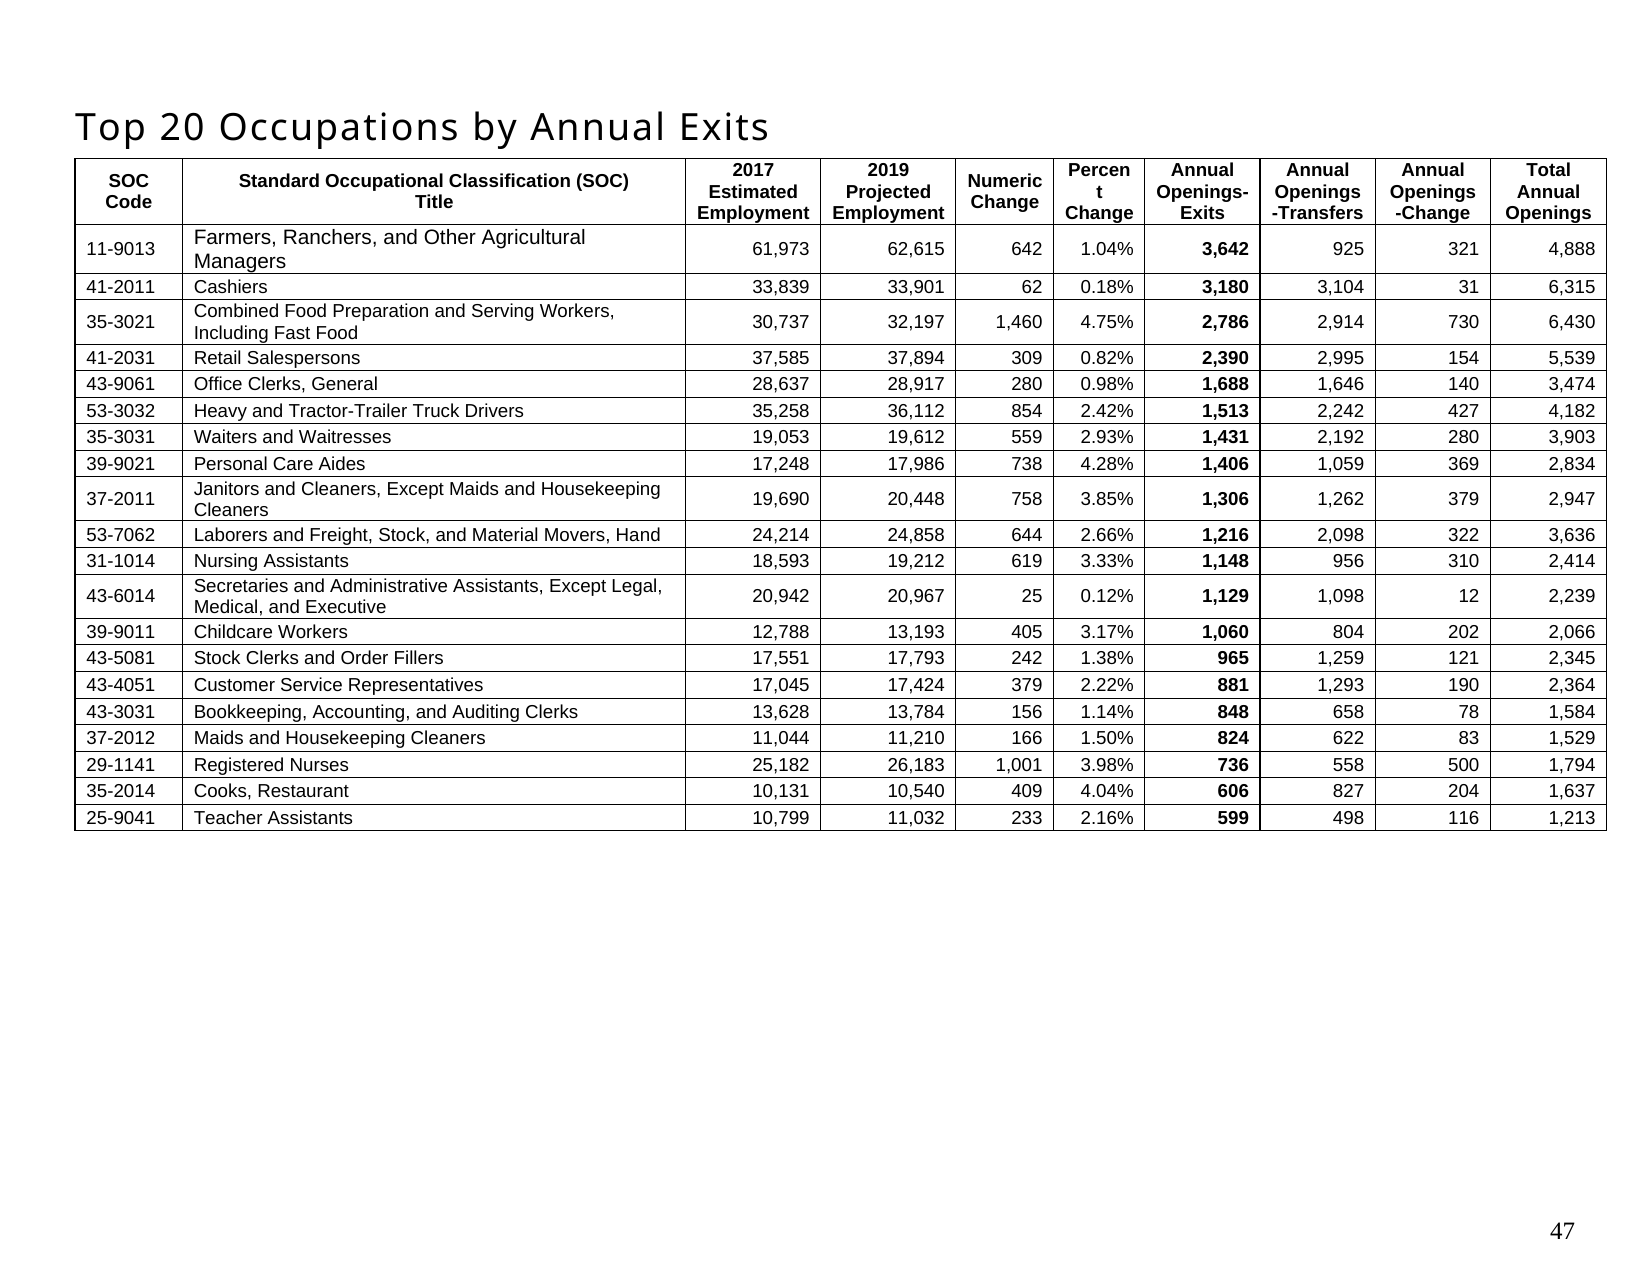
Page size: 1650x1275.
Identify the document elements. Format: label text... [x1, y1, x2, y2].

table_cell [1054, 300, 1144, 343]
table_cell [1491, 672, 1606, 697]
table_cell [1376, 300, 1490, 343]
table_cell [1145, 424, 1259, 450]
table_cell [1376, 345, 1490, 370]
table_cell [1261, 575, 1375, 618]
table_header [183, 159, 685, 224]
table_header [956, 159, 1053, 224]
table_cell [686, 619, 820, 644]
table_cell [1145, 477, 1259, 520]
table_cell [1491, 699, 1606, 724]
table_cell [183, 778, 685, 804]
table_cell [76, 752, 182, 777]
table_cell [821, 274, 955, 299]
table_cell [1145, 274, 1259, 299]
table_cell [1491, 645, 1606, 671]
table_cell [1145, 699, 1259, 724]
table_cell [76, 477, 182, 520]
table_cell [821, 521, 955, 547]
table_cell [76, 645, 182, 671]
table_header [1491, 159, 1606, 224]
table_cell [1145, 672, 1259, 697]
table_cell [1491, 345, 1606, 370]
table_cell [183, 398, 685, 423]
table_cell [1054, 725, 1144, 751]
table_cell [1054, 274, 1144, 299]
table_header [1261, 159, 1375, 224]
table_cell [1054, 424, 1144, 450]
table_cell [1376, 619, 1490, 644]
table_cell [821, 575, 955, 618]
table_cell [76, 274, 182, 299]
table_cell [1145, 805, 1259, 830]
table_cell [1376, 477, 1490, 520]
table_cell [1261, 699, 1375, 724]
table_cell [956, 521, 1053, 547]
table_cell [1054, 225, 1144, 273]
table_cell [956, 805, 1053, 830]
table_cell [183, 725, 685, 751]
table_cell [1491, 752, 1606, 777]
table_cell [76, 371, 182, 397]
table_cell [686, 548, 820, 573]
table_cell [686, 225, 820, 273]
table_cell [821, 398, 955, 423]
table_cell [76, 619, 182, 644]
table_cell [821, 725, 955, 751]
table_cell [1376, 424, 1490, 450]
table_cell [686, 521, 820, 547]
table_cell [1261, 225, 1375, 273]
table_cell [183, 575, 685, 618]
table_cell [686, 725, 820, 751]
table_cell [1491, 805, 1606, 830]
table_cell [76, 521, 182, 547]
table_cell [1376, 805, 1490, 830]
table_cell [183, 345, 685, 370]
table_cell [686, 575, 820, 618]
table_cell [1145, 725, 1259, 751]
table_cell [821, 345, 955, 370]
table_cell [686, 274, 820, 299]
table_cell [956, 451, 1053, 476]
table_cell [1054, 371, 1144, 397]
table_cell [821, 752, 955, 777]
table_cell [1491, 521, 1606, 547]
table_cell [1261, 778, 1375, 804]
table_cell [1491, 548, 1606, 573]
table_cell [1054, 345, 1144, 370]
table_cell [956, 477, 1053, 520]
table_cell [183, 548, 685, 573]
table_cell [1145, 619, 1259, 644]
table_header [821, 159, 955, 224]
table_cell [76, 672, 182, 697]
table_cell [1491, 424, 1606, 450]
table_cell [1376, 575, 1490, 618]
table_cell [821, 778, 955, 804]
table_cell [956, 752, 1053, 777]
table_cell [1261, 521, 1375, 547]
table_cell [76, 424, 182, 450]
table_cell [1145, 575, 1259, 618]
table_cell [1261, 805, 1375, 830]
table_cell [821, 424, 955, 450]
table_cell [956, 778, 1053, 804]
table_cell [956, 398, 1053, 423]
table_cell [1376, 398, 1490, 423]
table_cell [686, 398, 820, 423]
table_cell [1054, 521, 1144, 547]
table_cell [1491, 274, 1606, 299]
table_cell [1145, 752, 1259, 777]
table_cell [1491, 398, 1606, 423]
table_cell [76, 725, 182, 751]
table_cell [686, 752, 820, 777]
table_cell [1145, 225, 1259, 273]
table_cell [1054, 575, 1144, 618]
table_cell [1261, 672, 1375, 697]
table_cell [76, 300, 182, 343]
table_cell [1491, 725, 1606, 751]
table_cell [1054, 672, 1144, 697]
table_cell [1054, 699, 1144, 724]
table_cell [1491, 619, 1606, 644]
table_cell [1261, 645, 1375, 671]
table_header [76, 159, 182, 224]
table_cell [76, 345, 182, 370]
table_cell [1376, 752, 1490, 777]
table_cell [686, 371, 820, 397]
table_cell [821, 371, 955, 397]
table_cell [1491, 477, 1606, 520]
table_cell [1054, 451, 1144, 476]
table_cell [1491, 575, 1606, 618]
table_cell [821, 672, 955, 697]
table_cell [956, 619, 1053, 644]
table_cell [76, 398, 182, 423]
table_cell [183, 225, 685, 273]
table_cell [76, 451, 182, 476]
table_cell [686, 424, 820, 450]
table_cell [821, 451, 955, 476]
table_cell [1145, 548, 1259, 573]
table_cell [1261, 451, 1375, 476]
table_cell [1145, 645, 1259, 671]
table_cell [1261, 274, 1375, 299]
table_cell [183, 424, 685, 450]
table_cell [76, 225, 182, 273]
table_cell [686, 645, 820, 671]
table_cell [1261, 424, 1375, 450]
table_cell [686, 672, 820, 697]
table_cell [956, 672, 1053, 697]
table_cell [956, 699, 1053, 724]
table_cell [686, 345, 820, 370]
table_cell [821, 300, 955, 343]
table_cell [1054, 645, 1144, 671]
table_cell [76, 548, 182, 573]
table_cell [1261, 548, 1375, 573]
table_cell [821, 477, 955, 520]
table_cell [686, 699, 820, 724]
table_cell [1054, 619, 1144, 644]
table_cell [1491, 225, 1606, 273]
subtitle Top 20 Occupations by Annual Exits [75, 101, 1575, 152]
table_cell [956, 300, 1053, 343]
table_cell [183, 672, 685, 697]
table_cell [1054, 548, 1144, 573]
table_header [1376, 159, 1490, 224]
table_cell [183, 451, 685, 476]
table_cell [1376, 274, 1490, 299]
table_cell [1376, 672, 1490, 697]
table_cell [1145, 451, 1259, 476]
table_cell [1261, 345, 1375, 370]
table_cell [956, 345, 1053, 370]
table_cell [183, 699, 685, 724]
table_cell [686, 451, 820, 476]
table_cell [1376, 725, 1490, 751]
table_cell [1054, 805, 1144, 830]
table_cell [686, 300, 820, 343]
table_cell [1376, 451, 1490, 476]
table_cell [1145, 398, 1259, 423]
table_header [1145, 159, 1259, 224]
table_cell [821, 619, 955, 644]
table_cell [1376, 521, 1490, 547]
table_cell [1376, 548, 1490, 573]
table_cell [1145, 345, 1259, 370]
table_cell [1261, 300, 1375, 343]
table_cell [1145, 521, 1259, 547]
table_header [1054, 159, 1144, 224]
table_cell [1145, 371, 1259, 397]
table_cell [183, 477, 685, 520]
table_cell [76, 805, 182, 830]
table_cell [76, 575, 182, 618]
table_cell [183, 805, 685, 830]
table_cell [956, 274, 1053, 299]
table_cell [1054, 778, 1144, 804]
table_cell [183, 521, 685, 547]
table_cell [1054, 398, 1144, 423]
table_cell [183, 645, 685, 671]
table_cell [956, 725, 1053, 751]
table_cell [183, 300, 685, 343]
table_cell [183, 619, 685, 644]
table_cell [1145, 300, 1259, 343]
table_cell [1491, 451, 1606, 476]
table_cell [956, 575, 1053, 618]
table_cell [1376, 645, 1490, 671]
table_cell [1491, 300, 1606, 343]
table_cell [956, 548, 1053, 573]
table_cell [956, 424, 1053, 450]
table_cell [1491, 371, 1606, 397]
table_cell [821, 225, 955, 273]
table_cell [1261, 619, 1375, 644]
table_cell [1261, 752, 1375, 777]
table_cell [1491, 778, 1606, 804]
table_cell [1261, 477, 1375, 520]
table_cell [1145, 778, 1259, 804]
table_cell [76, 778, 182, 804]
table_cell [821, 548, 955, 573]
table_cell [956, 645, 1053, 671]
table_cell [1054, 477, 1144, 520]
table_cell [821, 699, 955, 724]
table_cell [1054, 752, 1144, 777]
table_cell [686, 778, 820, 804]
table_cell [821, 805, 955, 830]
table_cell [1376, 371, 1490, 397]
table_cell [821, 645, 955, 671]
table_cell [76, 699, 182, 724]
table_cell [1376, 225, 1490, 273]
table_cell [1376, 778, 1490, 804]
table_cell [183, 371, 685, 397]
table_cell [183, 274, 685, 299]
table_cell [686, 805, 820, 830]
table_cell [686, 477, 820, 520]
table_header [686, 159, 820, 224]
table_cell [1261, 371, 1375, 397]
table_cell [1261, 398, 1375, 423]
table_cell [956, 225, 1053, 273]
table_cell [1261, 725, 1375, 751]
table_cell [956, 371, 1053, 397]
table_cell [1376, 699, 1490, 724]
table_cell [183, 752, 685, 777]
